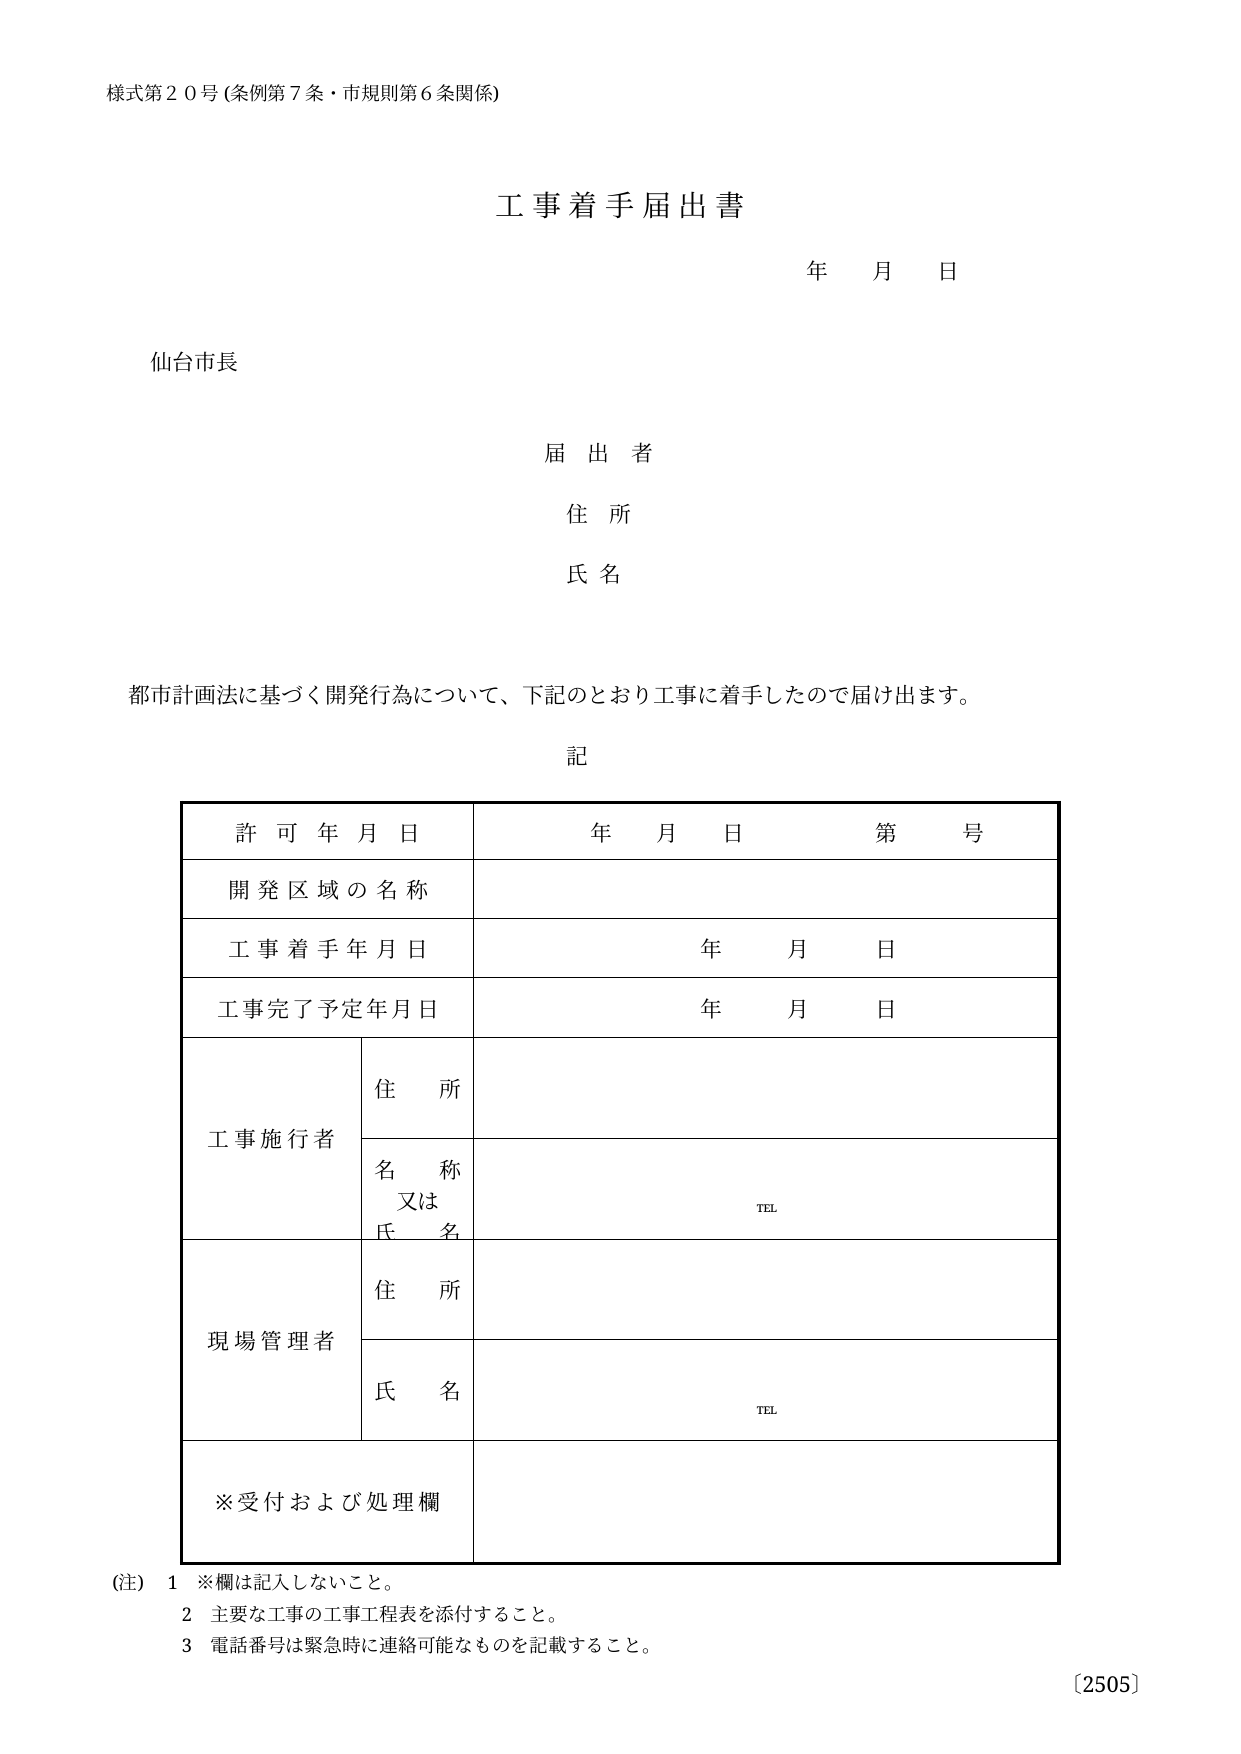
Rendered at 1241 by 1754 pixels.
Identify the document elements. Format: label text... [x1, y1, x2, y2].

table_cell 現場管理者 [183, 1240, 361, 1440]
table_cell 年 月 日 [474, 978, 1057, 1037]
text 2 主要な工事の工事工程表を添付すること。 [106, 1596, 1134, 1627]
table_cell 工事完了予定年月日 [183, 978, 473, 1037]
text 記 [106, 739, 1134, 771]
table_header 年 月 日 第 号 [474, 804, 1057, 859]
text 仙台市長 [106, 345, 1134, 377]
table_cell [474, 860, 1057, 918]
text 住 所 [106, 497, 1134, 529]
text 氏 名 [106, 557, 1134, 589]
table_cell 工事着手年月日 [183, 919, 473, 977]
table_cell [474, 1441, 1057, 1562]
text (注) 1 ※欄は記入しないこと。 [106, 1565, 1134, 1596]
text 都市計画法に基づく開発行為について、下記のとおり工事に着手したので届け出ます。 [106, 678, 1134, 709]
text 工 事 着 手 届 出 書 [106, 182, 1134, 224]
text 3 電話番号は緊急時に連絡可能なものを記載すること。 [106, 1627, 1134, 1658]
text 様式第２０号 (条例第７条・市規則第６条関係) [106, 71, 1134, 108]
table_cell [474, 1038, 1057, 1138]
table_cell ℡ [474, 1139, 1057, 1238]
table_cell ※受付および処理欄 [183, 1441, 473, 1562]
table_cell 工事施行者 [183, 1038, 361, 1238]
table_cell 開発区域の名称 [183, 860, 473, 918]
table_cell 住 所 [362, 1038, 473, 1138]
table_cell [474, 1240, 1057, 1339]
table_cell 名 称 又は 氏 名 [362, 1139, 473, 1238]
table_header 許可年月日 [183, 804, 473, 859]
table_cell 年 月 日 [474, 919, 1057, 977]
table_cell 住 所 [362, 1240, 473, 1339]
table_cell ℡ [474, 1340, 1057, 1440]
text 届 出 者 [106, 436, 1134, 468]
text 年 月 日 [106, 254, 1134, 286]
table_cell 氏 名 [362, 1340, 473, 1440]
